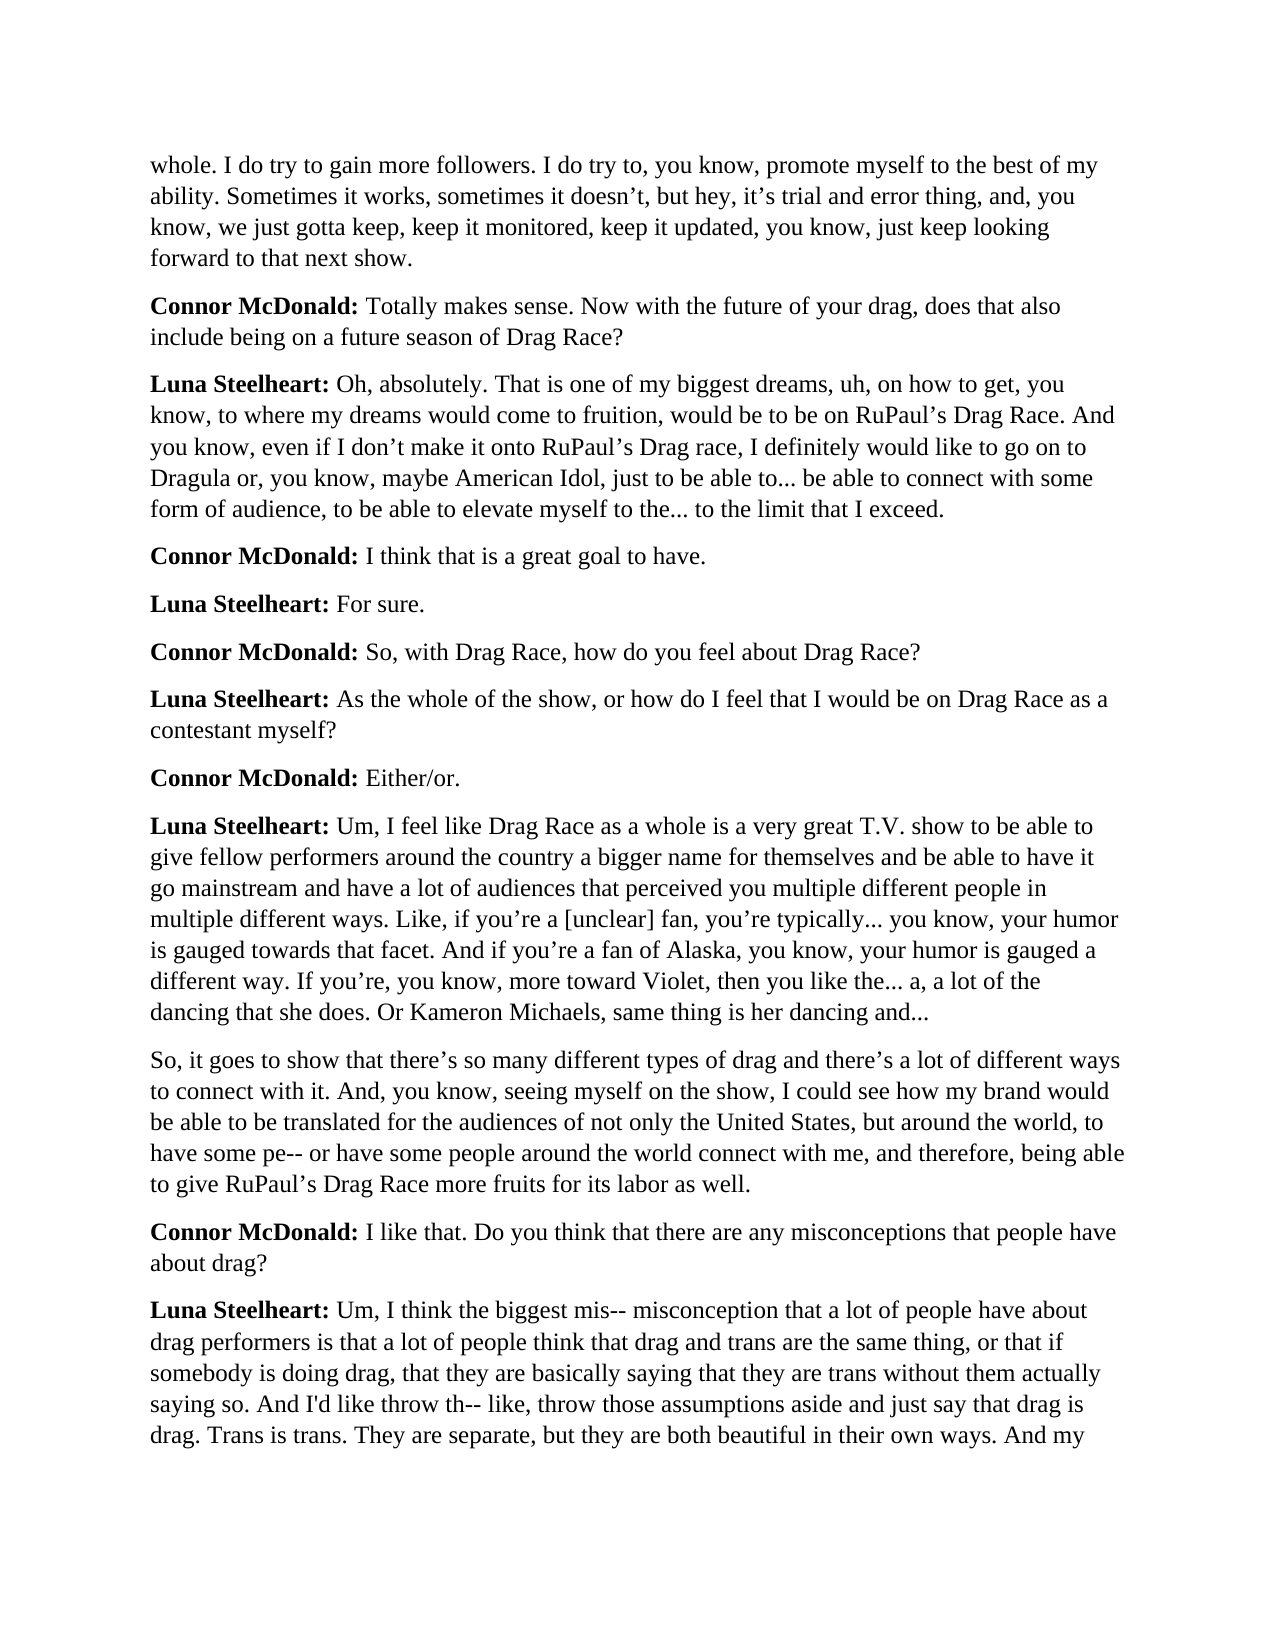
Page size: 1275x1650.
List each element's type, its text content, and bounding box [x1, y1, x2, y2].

text Connor McDonald: So, with Drag Race, how do you feel about Drag Race? [150, 637, 1125, 666]
text Luna Steelheart: Oh, absolutely. That is one of my biggest dreams, uh, on how to get, you know, to where my dreams would come to fruition, would be to be on RuPaul’s Drag Race. And you know, even if I don’t make it onto RuPaul’s Drag race, I definitely would like to go on to Dragula or, you know, maybe American Idol, just to be able to... be able to connect with some form of audience, to be able to elevate myself to the... to the limit that I exceed. [150, 369, 1125, 522]
text Connor McDonald: I think that is a great goal to have. [150, 541, 1125, 570]
text Luna Steelheart: For sure. [150, 589, 1125, 618]
text Luna Steelheart: Um, I feel like Drag Race as a whole is a very great T.V. show to be able to give fellow performers around the country a bigger name for themselves and be able to have it go mainstream and have a lot of audiences that perceived you multiple different people in multiple different ways. Like, if you’re a [unclear] fan, you’re typically... you know, your humor is gauged towards that facet. And if you’re a fan of Alaska, you know, your humor is gauged a different way. If you’re, you know, more toward Violet, then you like the... a, a lot of the dancing that she does. Or Kameron Michaels, same thing is her dancing and... [150, 811, 1125, 1026]
text Connor McDonald: I like that. Do you think that there are any misconceptions that people have about drag? [150, 1217, 1125, 1277]
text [150, 150, 1125, 272]
text So, it goes to show that there’s so many different types of drag and there’s a lot of different ways to connect with it. And, you know, seeing myself on the show, I could see how my brand would be able to be translated for the audiences of not only the United States, but around the world, to have some pe-- or have some people around the world connect with me, and therefore, being able to give RuPaul’s Drag Race more fruits for its labor as well. [150, 1045, 1125, 1198]
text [150, 1296, 1125, 1448]
text Luna Steelheart: As the whole of the show, or how do I feel that I would be on Drag Race as a contestant myself? [150, 684, 1125, 744]
text Connor McDonald: Either/or. [150, 763, 1125, 792]
text Connor McDonald: Totally makes sense. Now with the future of your drag, does that also include being on a future season of Drag Race? [150, 291, 1125, 351]
